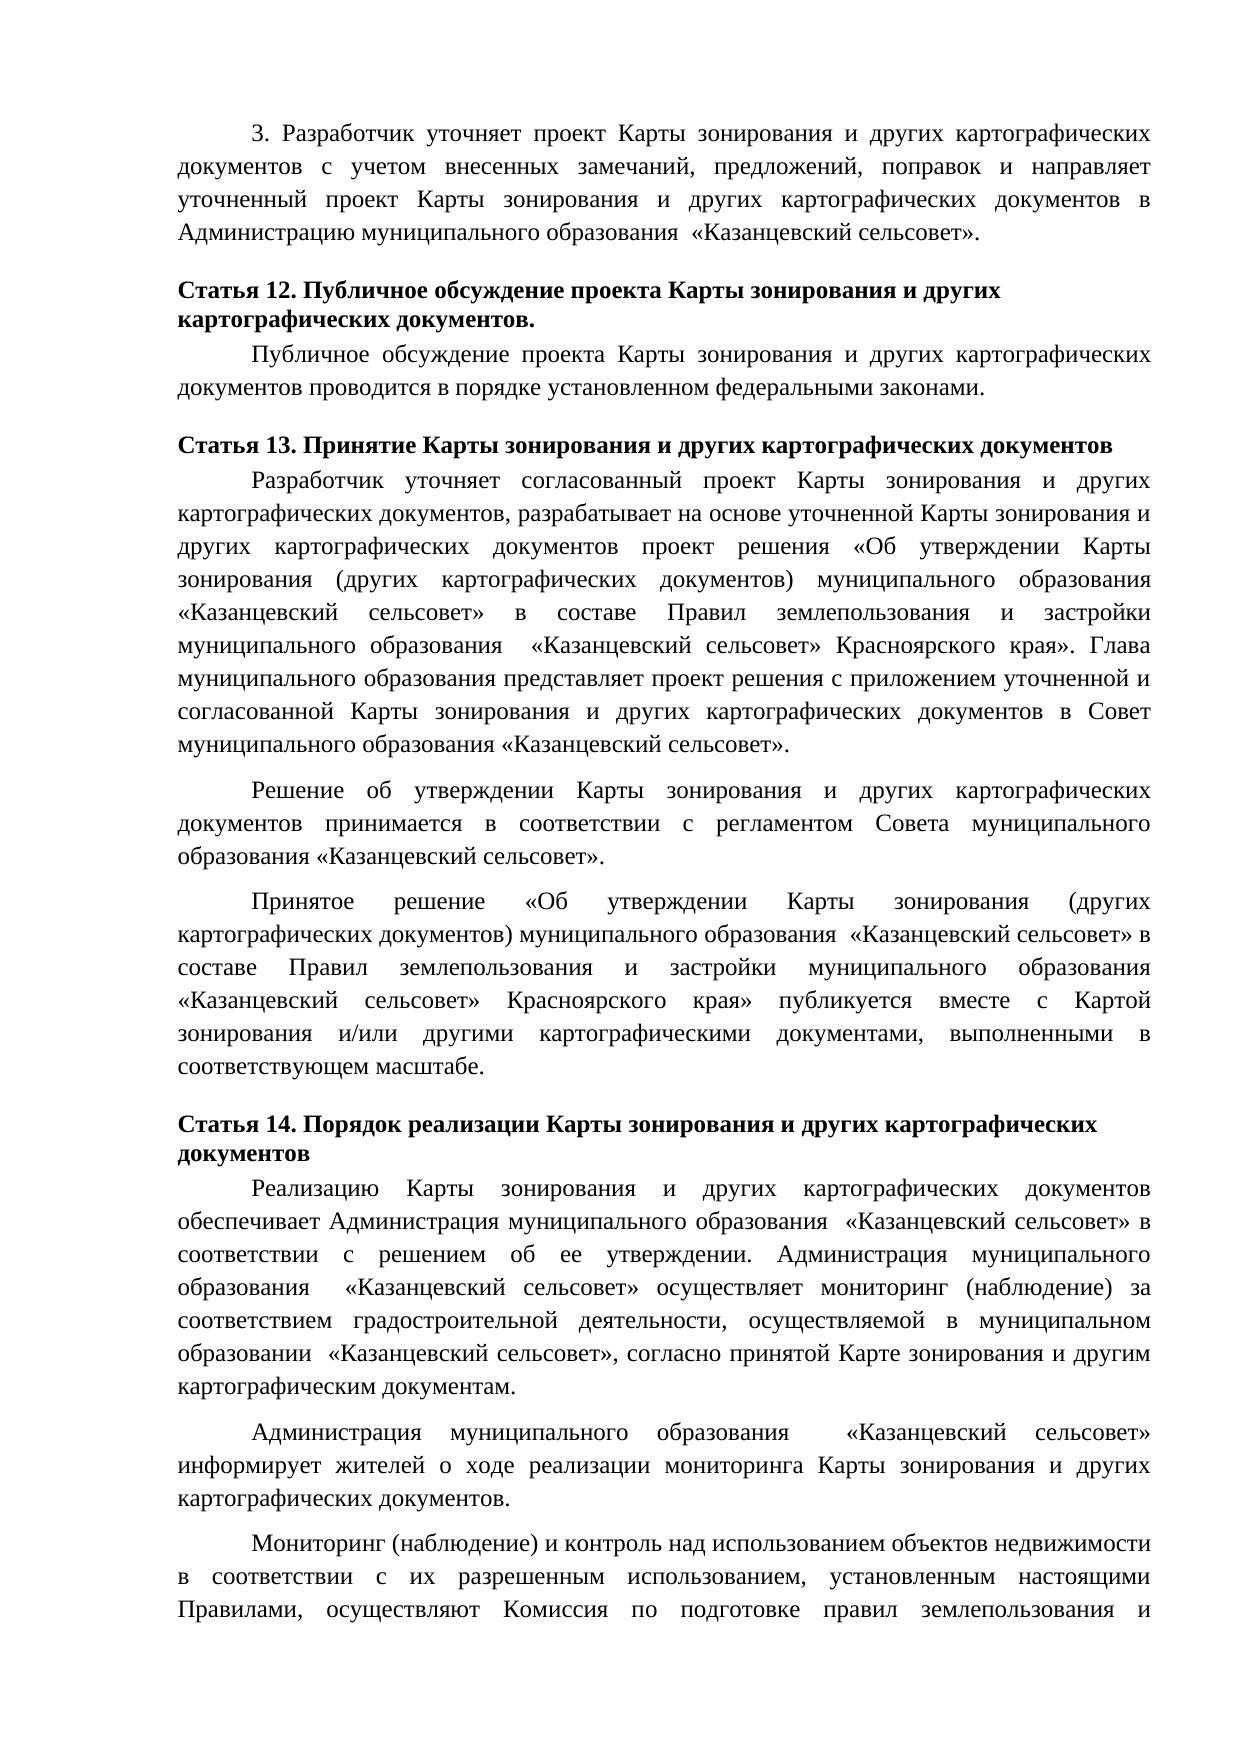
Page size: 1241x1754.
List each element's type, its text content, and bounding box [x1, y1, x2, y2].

subtitle Статья 13. Принятие Карты зонирования и других картографических документов [177, 430, 1152, 459]
subtitle Статья 14. Порядок реализации Карты зонирования и других картографических документов [177, 1109, 1152, 1167]
text 3. Разработчик уточняет проект Карты зонирования и других картографических документов с учетом внесенных замечаний, предложений, поправок и направляет уточненный проект Карты зонирования и других картографических документов в Администрацию муниципального образования «Казанцевский сельсовет». [177, 118, 1152, 246]
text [177, 1528, 1152, 1623]
text Реализацию Карты зонирования и других картографических документов обеспечивает Администрация муниципального образования «Казанцевский сельсовет» в соответствии с решением об ее утверждении. Администрация муниципального образования «Казанцевский сельсовет» осуществляет мониторинг (наблюдение) за соответствием градостроительной деятельности, осуществляемой в муниципальном образовании «Казанцевский сельсовет», согласно принятой Карте зонирования и другим картографическим документам. [177, 1173, 1152, 1400]
subtitle Статья 12. Публичное обсуждение проекта Карты зонирования и других картографических документов. [177, 275, 1152, 333]
text Решение об утверждении Карты зонирования и других картографических документов принимается в соответствии с регламентом Совета муниципального образования «Казанцевский сельсовет». [177, 775, 1152, 869]
text Принятое решение «Об утверждении Карты зонирования (других картографических документов) муниципального образования «Казанцевский сельсовет» в составе Правил землепользования и застройки муниципального образования «Казанцевский сельсовет» Красноярского края» публикуется вместе с Картой зонирования и/или другими картографическими документами, выполненными в соответствующем масштабе. [177, 886, 1152, 1080]
text Публичное обсуждение проекта Карты зонирования и других картографических документов проводится в порядке установленном федеральными законами. [177, 339, 1152, 401]
text Администрация муниципального образования «Казанцевский сельсовет» информирует жителей о ходе реализации мониторинга Карты зонирования и других картографических документов. [177, 1417, 1152, 1512]
text Разработчик уточняет согласованный проект Карты зонирования и других картографических документов, разрабатывает на основе уточненной Карты зонирования и других картографических документов проект решения «Об утверждении Карты зонирования (других картографических документов) муниципального образования «Казанцевский сельсовет» в составе Правил землепользования и застройки муниципального образования «Казанцевский сельсовет» Красноярского края». Глава муниципального образования представляет проект решения с приложением уточненной и согласованной Карты зонирования и других картографических документов в Совет муниципального образования «Казанцевский сельсовет». [177, 465, 1152, 758]
